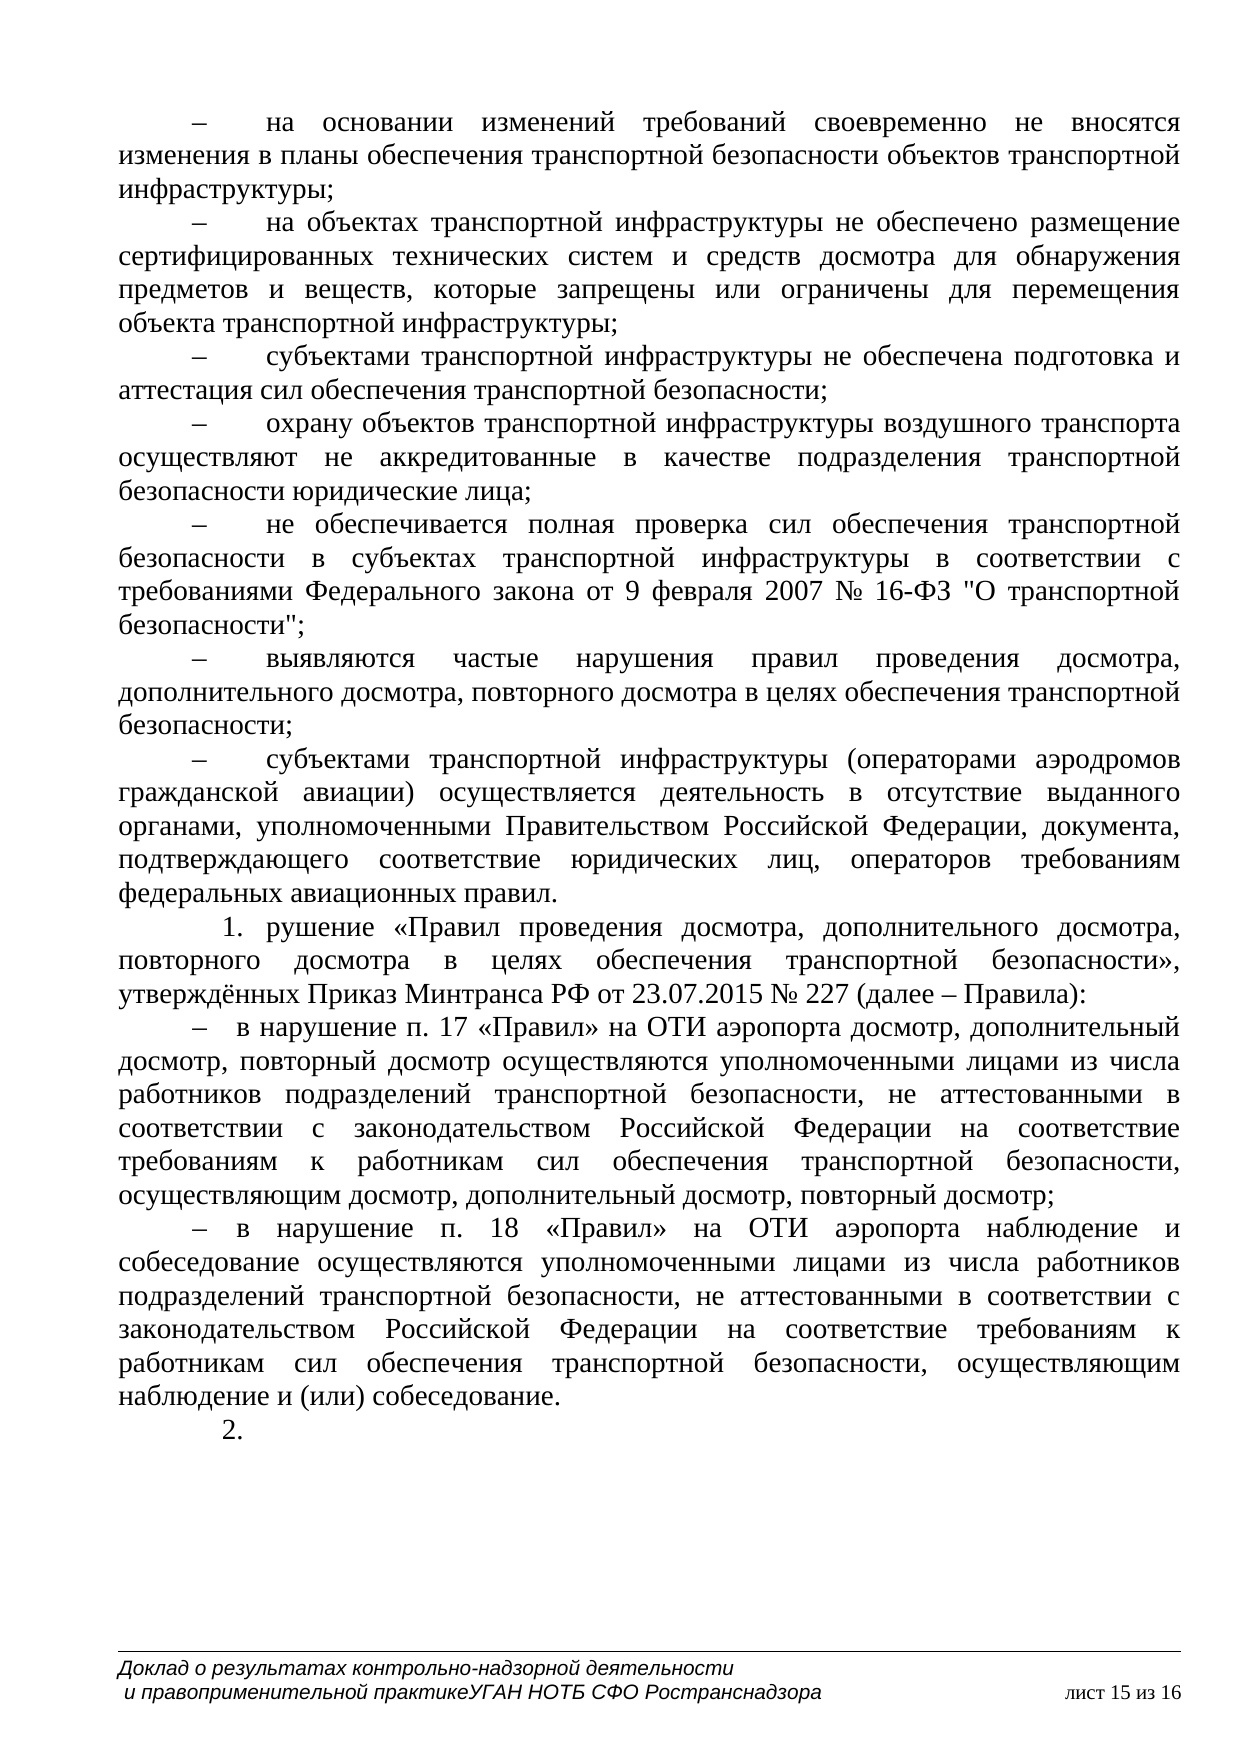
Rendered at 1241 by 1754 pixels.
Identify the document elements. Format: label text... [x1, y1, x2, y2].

text ‒ на основании изменений требований своевременно не вносятся изменения в планы обеспечения транспортной безопасности объектов транспортной инфраструктуры; [118, 104, 1181, 204]
text ‒ не обеспечивается полная проверка сил обеспечения транспортной безопасности в субъектах транспортной инфраструктуры в соответствии с требованиями Федерального закона от 9 февраля 2007 № 16-ФЗ "О транспортной безопасности"; [118, 506, 1181, 640]
text ‒ выявляются частые нарушения правил проведения досмотра, дополнительного досмотра, повторного досмотра в целях обеспечения транспортной безопасности; [118, 640, 1181, 741]
text ‒ субъектами транспортной инфраструктуры (операторами аэродромов гражданской авиации) осуществляется деятельность в отсутствие выданного органами, уполномоченными Правительством Российской Федерации, документа, подтверждающего соответствие юридических лиц, операторов требованиям федеральных авиационных правил. [118, 741, 1181, 909]
text ‒ субъектами транспортной инфраструктуры не обеспечена подготовка и аттестация сил обеспечения транспортной безопасности; [118, 338, 1181, 406]
list рушение «Правил проведения досмотра, дополнительного досмотра, повторного досмотра в целях обеспечения транспортной безопасности», утверждённых Приказ Минтранса РФ от 23.07.2015 № 227 (далее – Правила): [118, 909, 1181, 1009]
text ‒ охрану объектов транспортной инфраструктуры воздушного транспорта осуществляют не аккредитованные в качестве подразделения транспортной безопасности юридические лица; [118, 406, 1181, 506]
text ‒ на объектах транспортной инфраструктуры не обеспечено размещение сертифицированных технических систем и средств досмотра для обнаружения предметов и веществ, которые запрещены или ограничены для перемещения объекта транспортной инфраструктуры; [118, 204, 1181, 338]
list в нарушение п. 18 «Правил» на ОТИ аэропорта наблюдение и собеседование осуществляются уполномоченными лицами из числа работников подразделений транспортной безопасности, не аттестованными в соответствии с законодательством Российской Федерации на соответствие требованиям к работникам сил обеспечения транспортной безопасности, осуществляющим наблюдение и (или) собеседование. [118, 1211, 1181, 1412]
list в нарушение п. 17 «Правил» на ОТИ аэропорта досмотр, дополнительный досмотр, повторный досмотр осуществляются уполномоченными лицами из числа работников подразделений транспортной безопасности, не аттестованными в соответствии с законодательством Российской Федерации на соответствие требованиям к работникам сил обеспечения транспортной безопасности, осуществляющим досмотр, дополнительный досмотр, повторный досмотр; [118, 1009, 1181, 1211]
